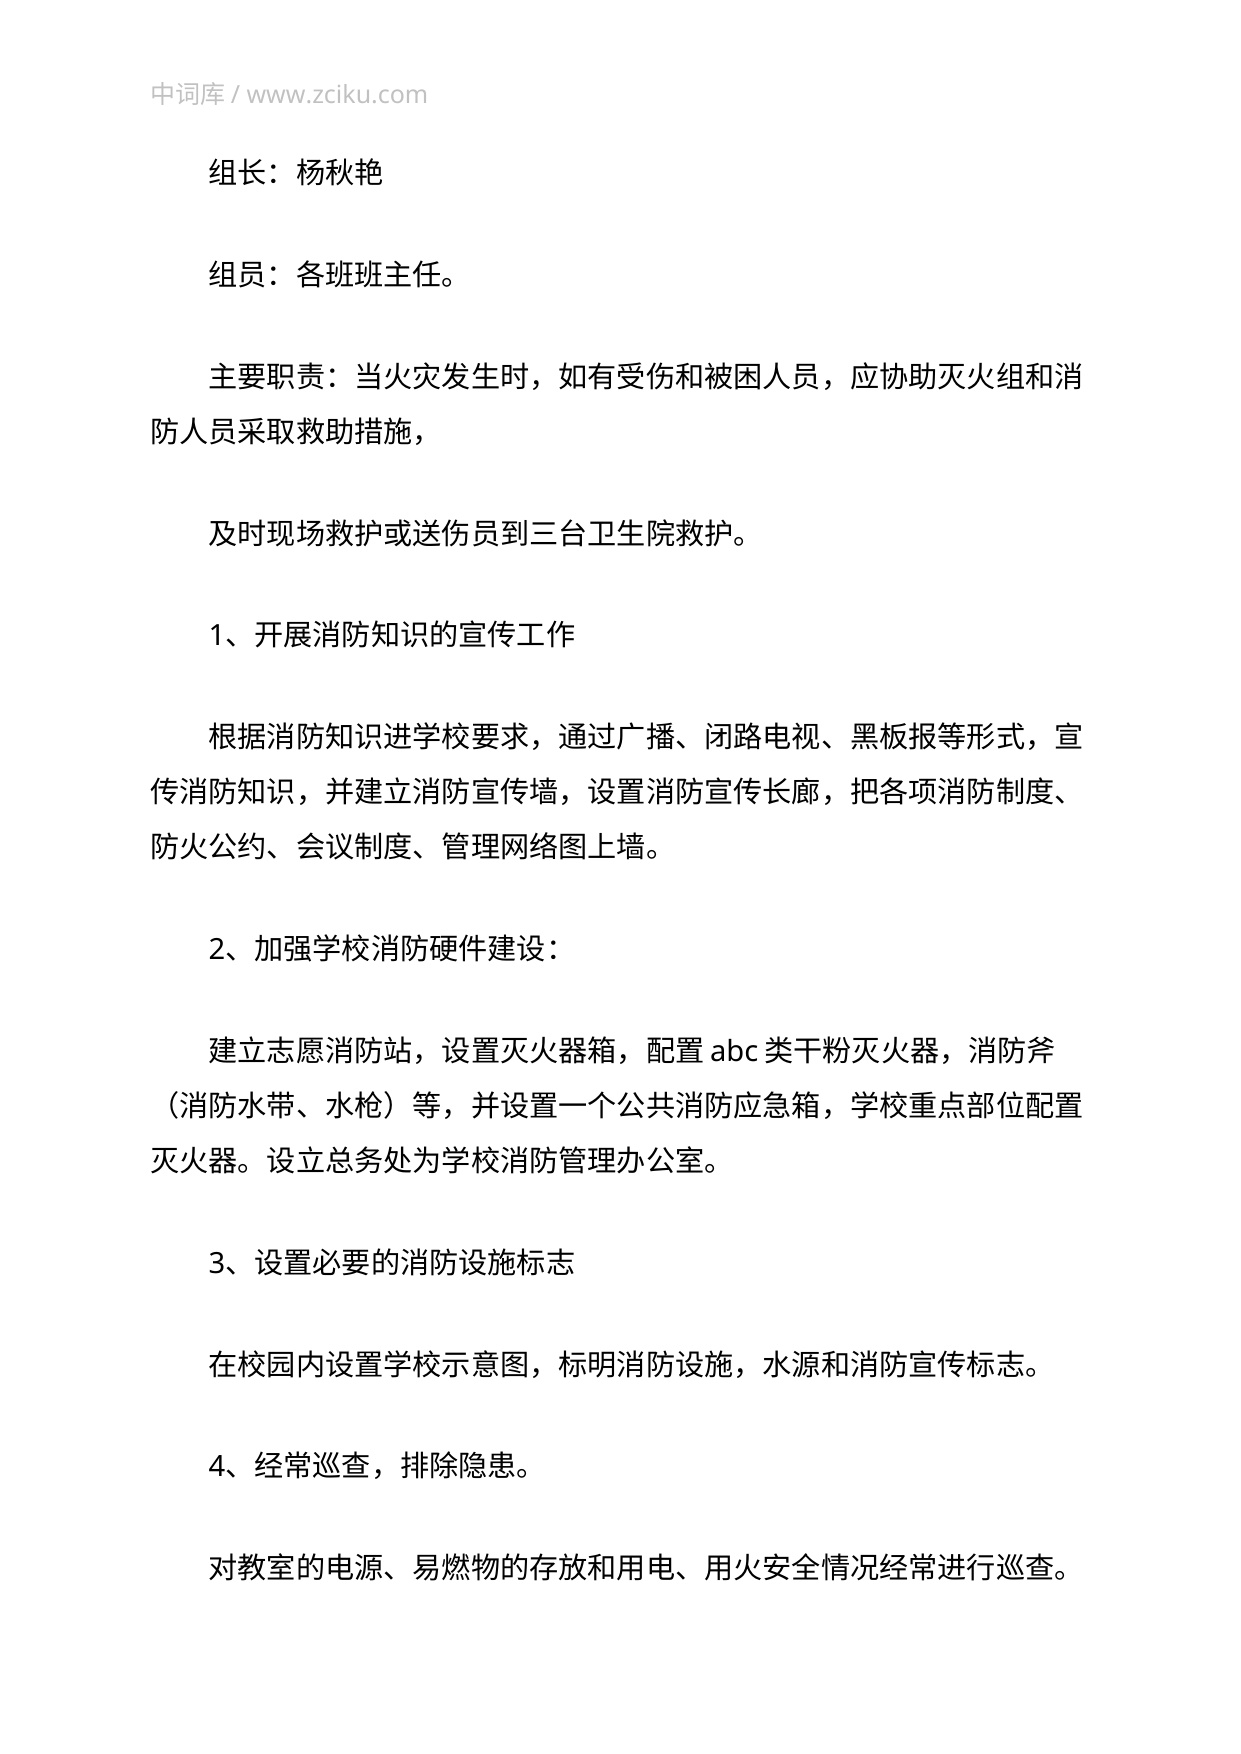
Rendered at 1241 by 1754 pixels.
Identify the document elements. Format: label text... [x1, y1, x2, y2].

text 及时现场救护或送伤员到三台卫生院救护。 [150, 510, 1090, 552]
text 对教室的电源、易燃物的存放和用电、用火安全情况经常进行巡查。 [150, 1545, 1090, 1587]
text 3、设置必要的消防设施标志 [150, 1239, 1090, 1282]
text 建立志愿消防站，设置灭火器箱，配置abc类干粉灭火器，消防斧（消防水带、水枪）等，并设置一个公共消防应急箱，学校重点部位配置灭火器。设立总务处为学校消防管理办公室。 [150, 1027, 1090, 1180]
text 在校园内设置学校示意图，标明消防设施，水源和消防宣传标志。 [150, 1341, 1090, 1383]
text 4、经常巡查，排除隐患。 [150, 1443, 1090, 1485]
text 组长：杨秋艳 [150, 150, 1090, 192]
text 2、加强学校消防硬件建设： [150, 926, 1090, 968]
text 组员：各班班主任。 [150, 252, 1090, 294]
text 1、开展消防知识的宣传工作 [150, 612, 1090, 654]
text 主要职责：当火灾发生时，如有受伤和被困人员，应协助灭火组和消防人员采取救助措施， [150, 353, 1090, 451]
text 根据消防知识进学校要求，通过广播、闭路电视、黑板报等形式，宣传消防知识，并建立消防宣传墙，设置消防宣传长廊，把各项消防制度、防火公约、会议制度、管理网络图上墙。 [150, 714, 1090, 866]
